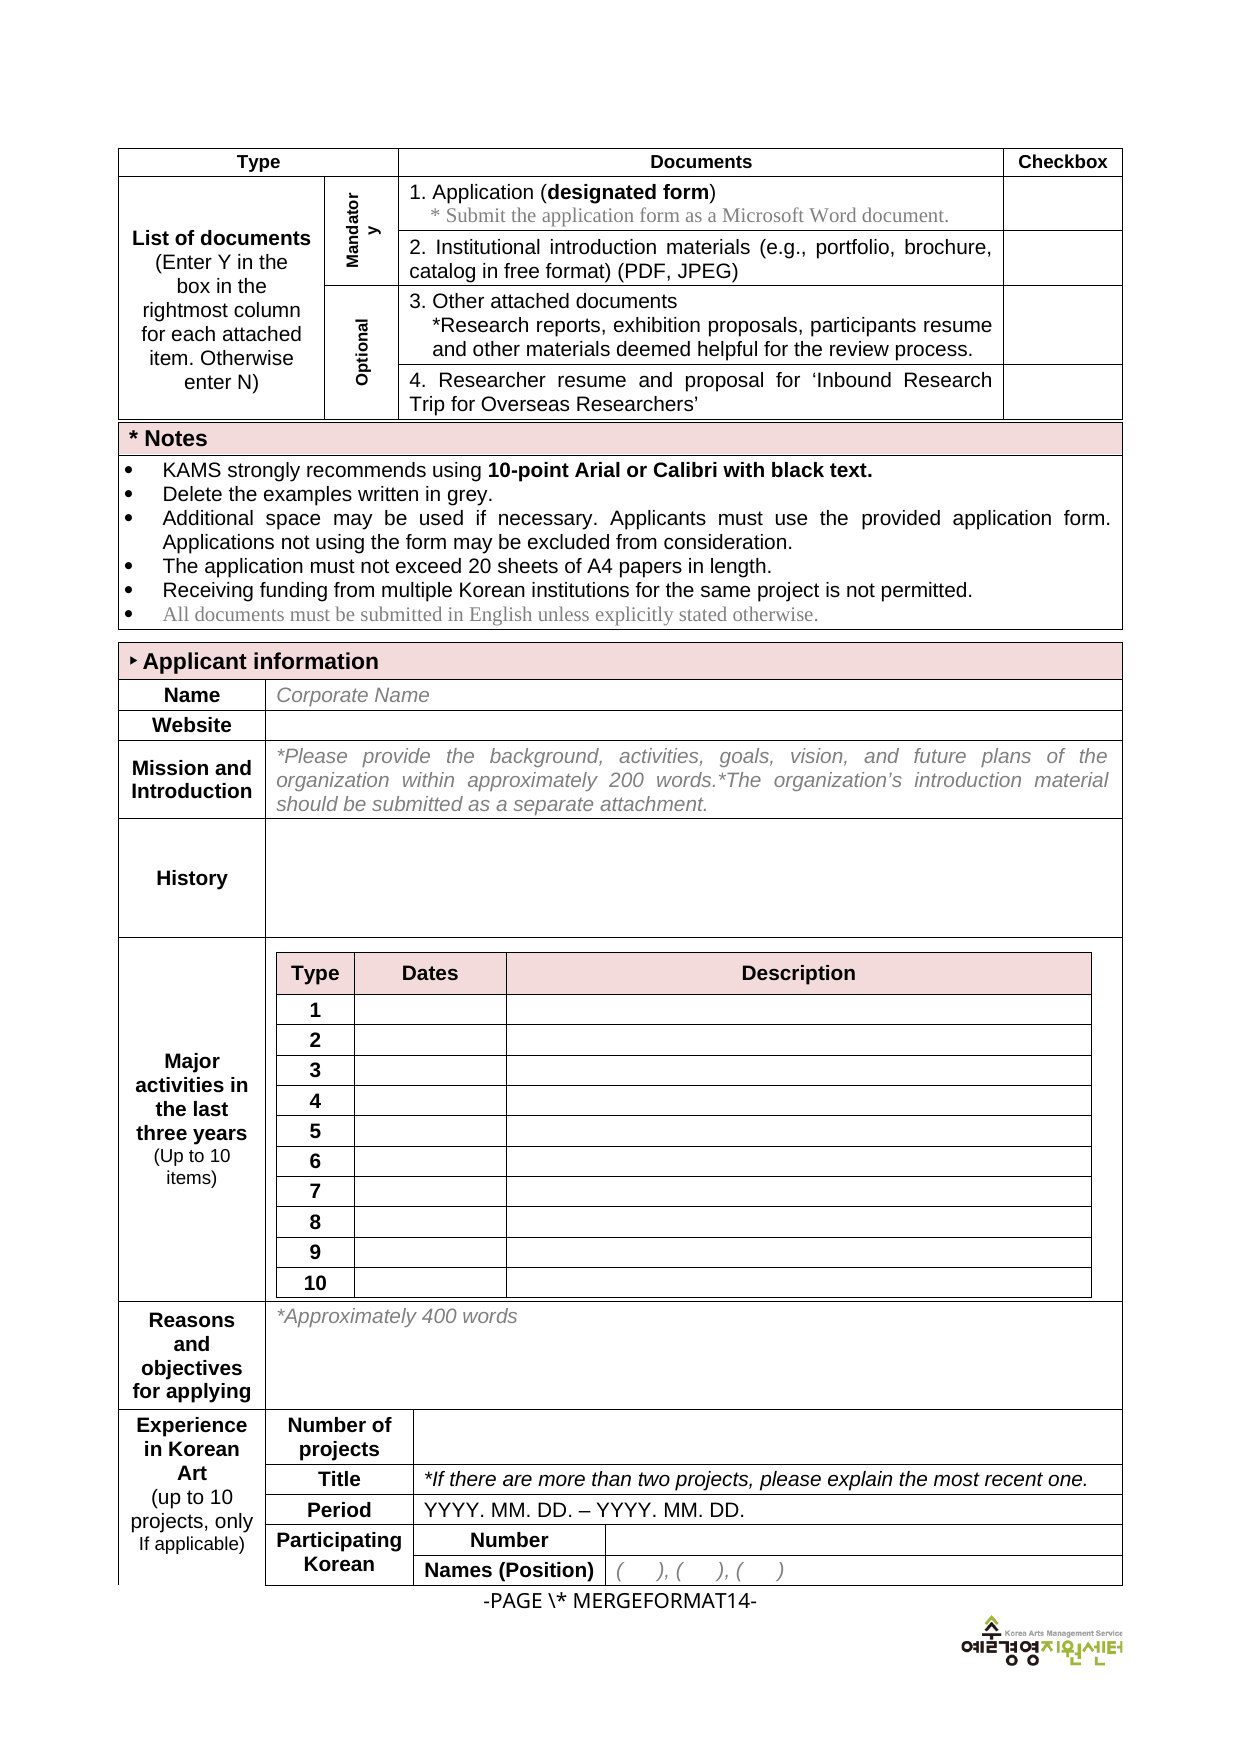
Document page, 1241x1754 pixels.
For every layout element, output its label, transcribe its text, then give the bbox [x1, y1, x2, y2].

table_cell Mandatory [325, 177, 398, 285]
table_cell [1004, 177, 1122, 230]
table_cell Period [266, 1495, 413, 1524]
table_cell Checkbox [1004, 149, 1122, 176]
table_cell Website [119, 711, 265, 740]
table_header * Notes [119, 423, 1122, 454]
table_cell [266, 819, 1122, 936]
table_header ‣ Applicant information [119, 643, 1122, 679]
table_cell *If there are more than two projects, please explain the most recent one. [414, 1465, 1122, 1494]
table_cell ( ), ( ), ( ) [606, 1556, 1122, 1585]
table_cell 2. Institutional introduction materials (e.g., portfolio, brochure, catalog in free format) (PDF, JPEG) [399, 231, 1003, 285]
table_cell KAMS strongly recommends using 10-point Arial or Calibri with black text. Delete the examples written in grey. Additional space may be used if necessary. Applicants must use the provided application form. Applications not using the form may be excluded from consideration. The application must not exceed 20 sheets of A4 papers in length. Receiving funding from multiple Korean institutions for the same project is not permitted. All documents must be submitted in English unless explicitly stated otherwise. [119, 456, 1122, 629]
table_cell Number of projects [266, 1410, 413, 1464]
table_cell YYYY. MM. DD. – YYYY. MM. DD. [414, 1495, 1122, 1524]
table_cell Participating Korean Curators [266, 1525, 413, 1585]
table_cell [1004, 231, 1122, 285]
table_cell *Please provide the background, activities, goals, vision, and future plans of the organization within approximately 200 words.*The organization’s introduction material should be submitted as a separate attachment. [266, 741, 1122, 818]
table_cell Documents [399, 149, 1003, 176]
table_cell Name [119, 680, 265, 710]
table_cell Experience in Korean Art (up to 10 projects, only If applicable) [119, 1410, 265, 1585]
table_cell [414, 1410, 1122, 1464]
table_cell *Approximately 400 words [266, 1302, 1122, 1409]
table_cell Title [266, 1465, 413, 1494]
table_cell [266, 711, 1122, 740]
table_cell [606, 1525, 1122, 1554]
table_cell Reasons and objectives for applying [119, 1302, 265, 1409]
table_cell Names (Position) [414, 1556, 605, 1585]
table_cell [1004, 286, 1122, 364]
table_cell Corporate Name [266, 680, 1122, 710]
table_cell List of documents (Enter Y in the box in the rightmost column for each attached item. Otherwise enter N) [119, 177, 324, 419]
table_cell Number [414, 1525, 605, 1554]
table_cell 4. Researcher resume and proposal for ‘Inbound Research Trip for Overseas Researchers’ [399, 365, 1003, 419]
table_cell [266, 938, 1122, 1301]
table_cell History [119, 819, 265, 936]
table_cell [1004, 365, 1122, 419]
picture [961, 1615, 1123, 1666]
table_cell Major activities in the last three years (Up to 10 items) [119, 938, 265, 1301]
table_cell 1. Application (designated form) * Submit the application form as a Microsoft Word document. [399, 177, 1003, 230]
table_cell 3. Other attached documents *Research reports, exhibition proposals, participants resume and other materials deemed helpful for the review process. [399, 286, 1003, 364]
table_cell Optional [325, 286, 398, 419]
table_cell Mission and Introduction [119, 741, 265, 818]
table_cell Type [119, 149, 398, 176]
